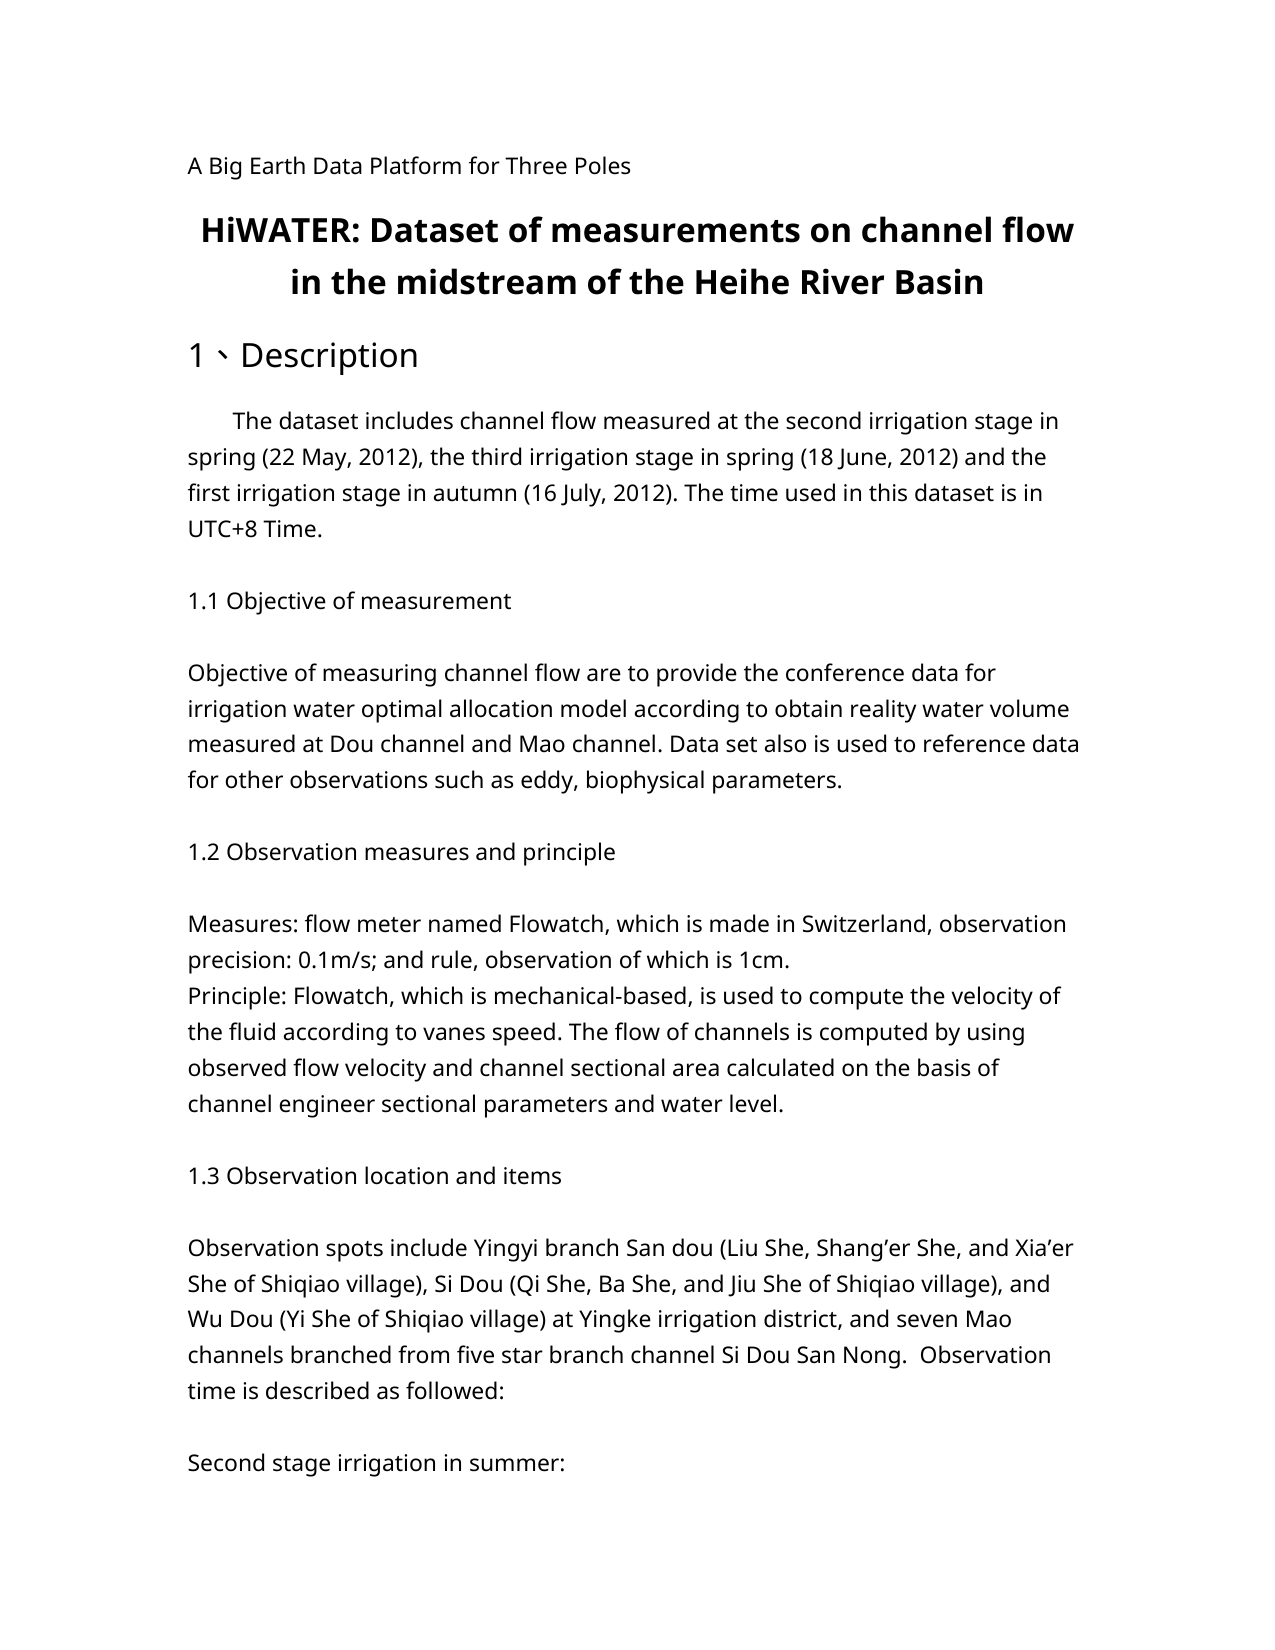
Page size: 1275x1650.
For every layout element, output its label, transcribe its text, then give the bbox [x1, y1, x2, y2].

text 1、Description [187, 332, 1087, 377]
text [187, 405, 1087, 1478]
text A Big Earth Data Platform for Three Poles [187, 150, 1087, 181]
text HiWATER: Dataset of measurements on channel flow in the midstream of the Heihe River Basin [187, 207, 1087, 304]
